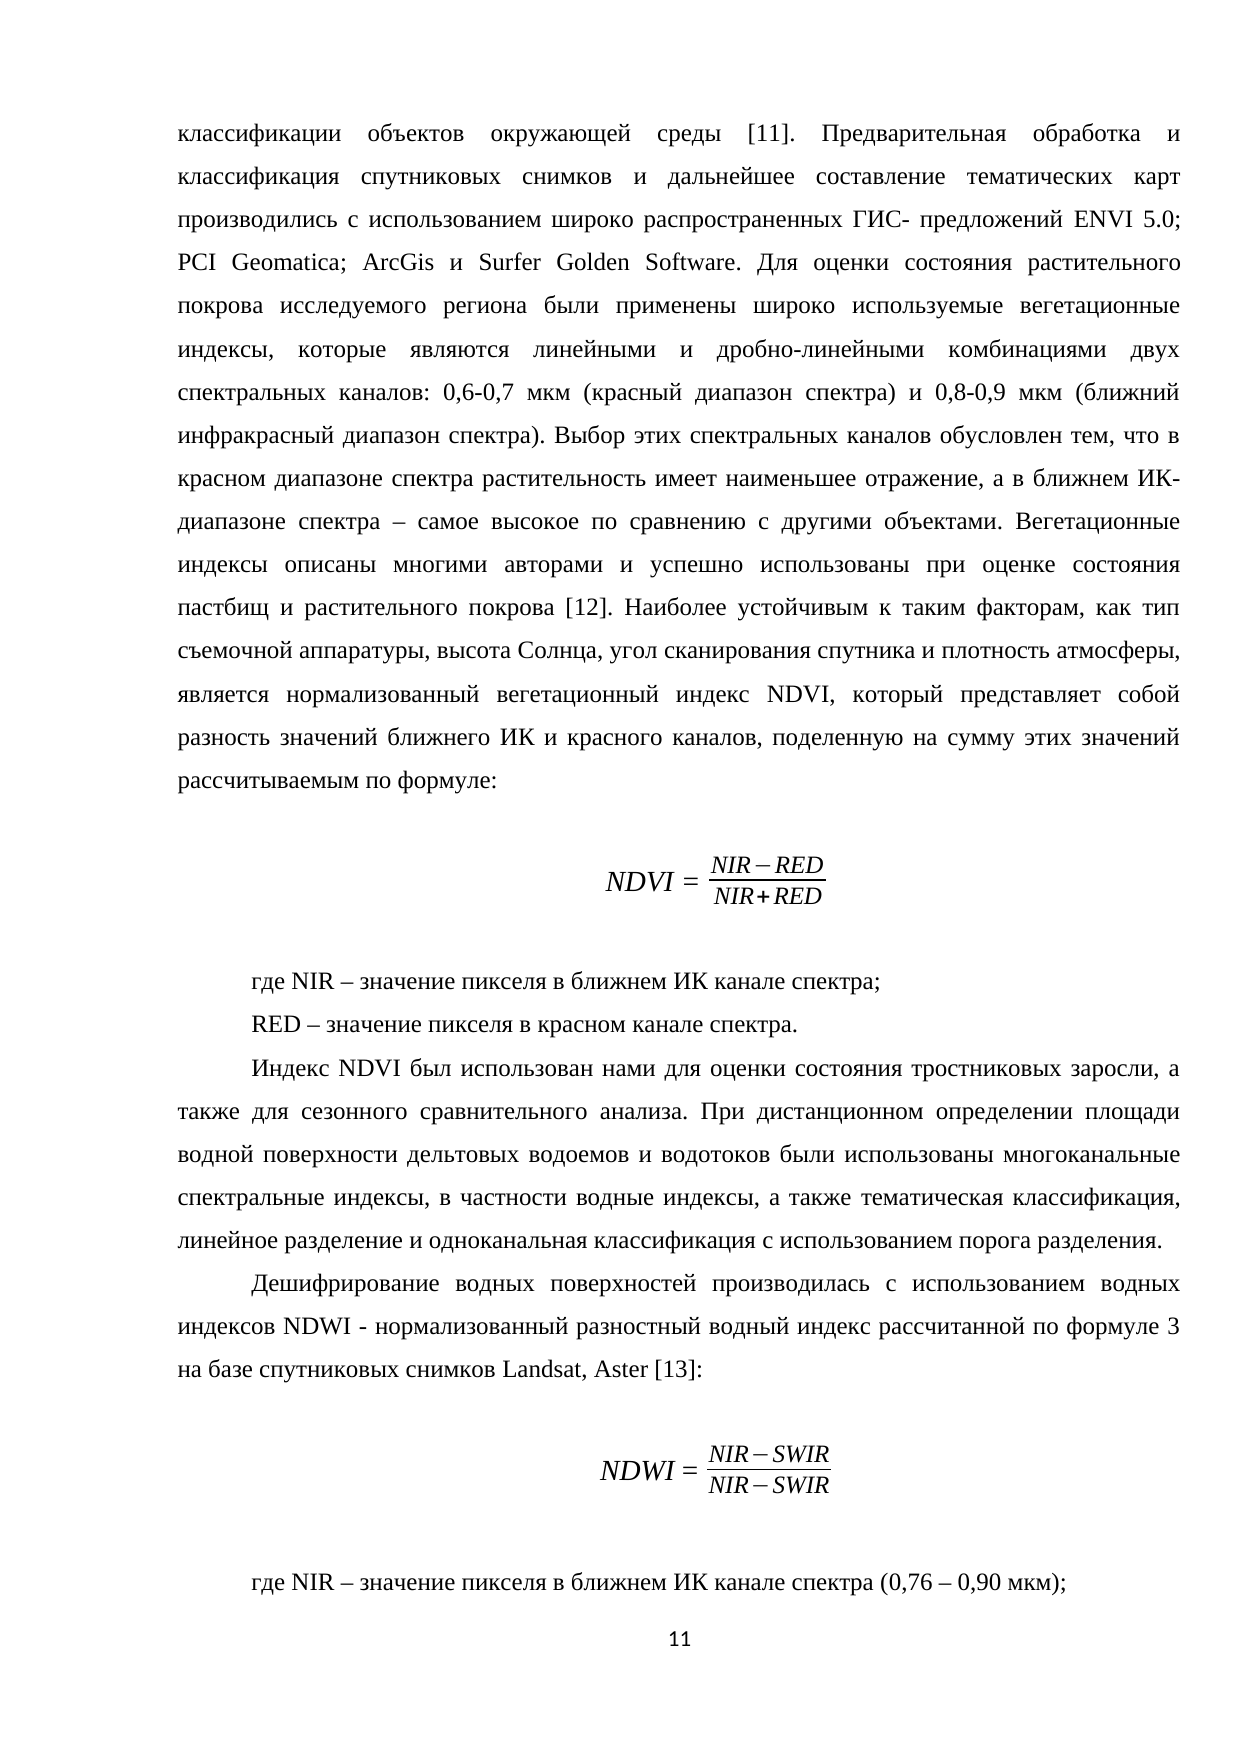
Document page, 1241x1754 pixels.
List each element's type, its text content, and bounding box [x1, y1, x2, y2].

text NDVI = [177, 851, 1181, 910]
text NDWI = [177, 1441, 1181, 1500]
text где NIR – значение пикселя в ближнем ИК канале спектра (0,76 – 0,90 мкм); [177, 1567, 1181, 1596]
text RED – значение пикселя в красном канале спектра. [177, 1009, 1181, 1038]
text где NIR – значение пикселя в ближнем ИК канале спектра; [177, 966, 1181, 995]
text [177, 118, 1181, 794]
text Индекс NDVI был использован нами для оценки состояния тростниковых заросли, а также для сезонного сравнительного анализа. При дистанционном определении площади водной поверхности дельтовых водоемов и водотоков были использованы многоканальные спектральные индексы, в частности водные индексы, а также тематическая классификация, линейное разделение и одноканальная классификация с использованием порога разделения. [177, 1053, 1181, 1254]
text Дешифрирование водных поверхностей производилась с использованием водных индексов NDWI - нормализованный разностный водный индекс рассчитанной по формуле 3 на базе спутниковых снимков Landsat, Aster [13]: [177, 1268, 1181, 1383]
